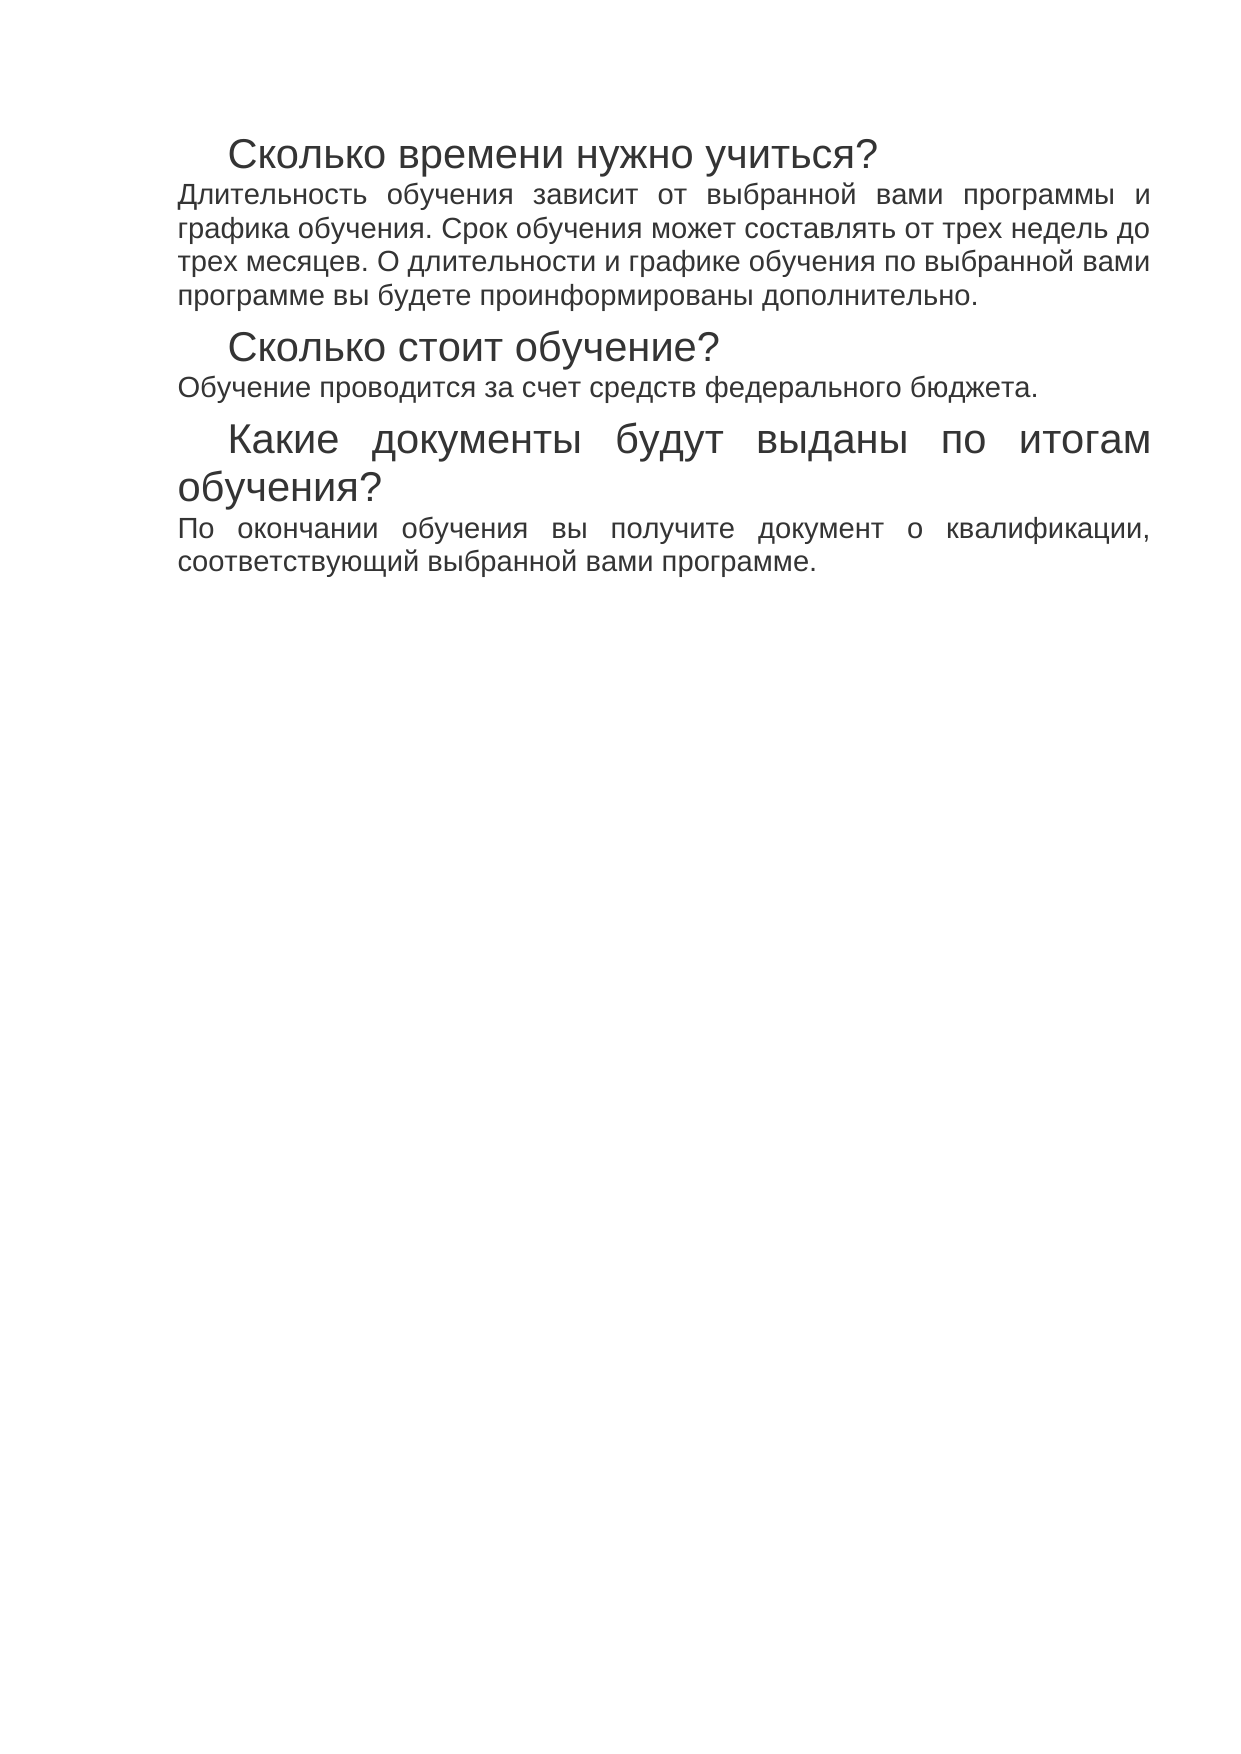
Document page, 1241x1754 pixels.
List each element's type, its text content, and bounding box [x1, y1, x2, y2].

text Сколько времени нужно учиться? [177, 118, 1152, 177]
text Сколько стоит обучение? [177, 311, 1152, 370]
text Какие документы будут выданы по итогам обучения? [177, 404, 1152, 511]
text Длительность обучения зависит от выбранной вами программы и графика обучения. Срок обучения может составлять от трех недель до трех месяцев. О длительности и графике обучения по выбранной вами программе вы будете проинформированы дополнительно. [177, 177, 1152, 311]
text По окончании обучения вы получите документ о квалификации, соответствующий выбранной вами программе. [177, 511, 1152, 578]
text Обучение проводится за счет средств федерального бюджета. [177, 370, 1152, 404]
